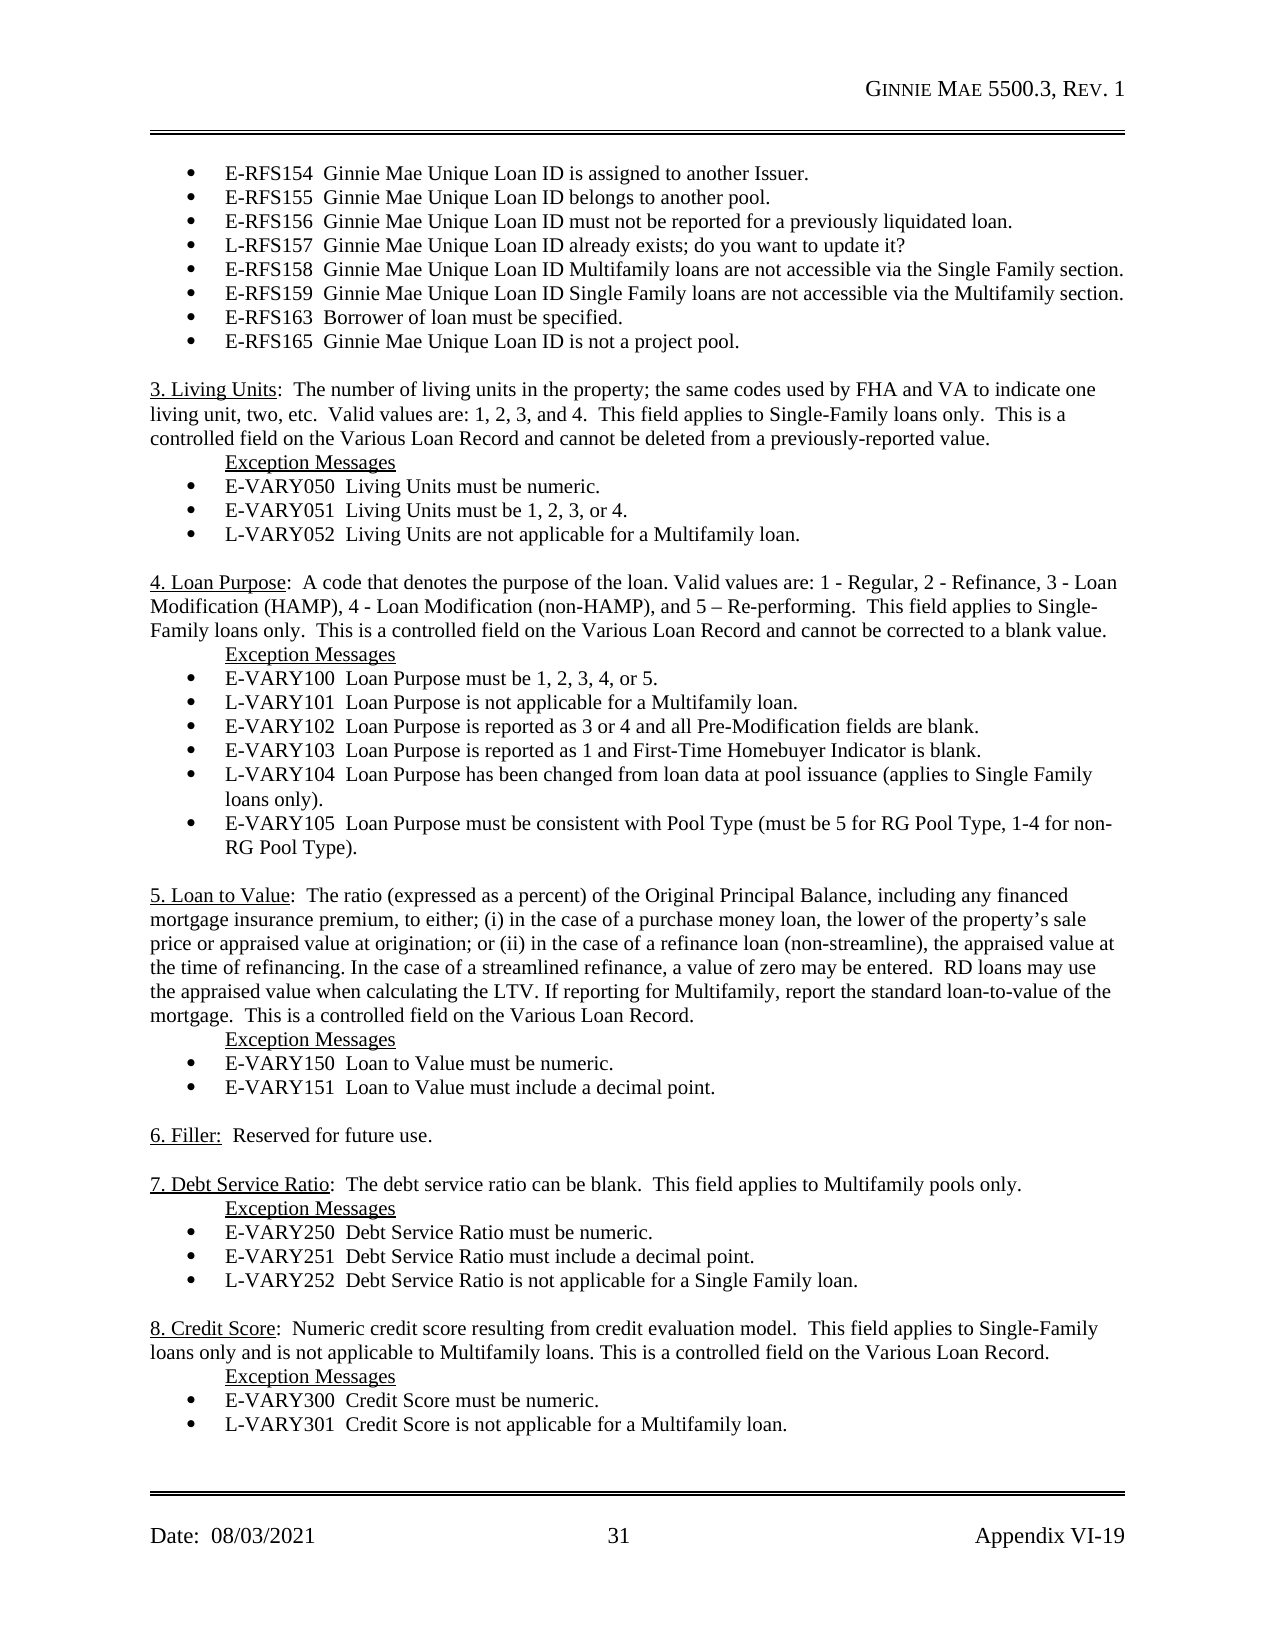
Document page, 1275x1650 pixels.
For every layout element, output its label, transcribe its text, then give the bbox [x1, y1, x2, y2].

list E-VARY251 Debt Service Ratio must include a decimal point. [187, 1244, 1125, 1268]
list E-VARY100 Loan Purpose must be 1, 2, 3, 4, or 5. [187, 666, 1125, 690]
list L-RFS157 Ginnie Mae Unique Loan ID already exists; do you want to update it? [187, 233, 1125, 257]
text 7. Debt Service Ratio: The debt service ratio can be blank. This field applies to Multifamily pools only. [150, 1171, 1125, 1196]
list E-VARY151 Loan to Value must include a decimal point. [187, 1075, 1125, 1099]
text 8. Credit Score: Numeric credit score resulting from credit evaluation model. This field applies to Single-Family loans only and is not applicable to Multifamily loans. This is a controlled field on the Various Loan Record. [150, 1316, 1125, 1364]
list E-RFS155 Ginnie Mae Unique Loan ID belongs to another pool. [187, 185, 1125, 209]
list L-VARY104 Loan Purpose has been changed from loan data at pool issuance (applies to Single Family loans only). [187, 762, 1125, 811]
text Exception Messages [150, 642, 1125, 666]
list E-VARY150 Loan to Value must be numeric. [187, 1051, 1125, 1075]
list L-VARY301 Credit Score is not applicable for a Multifamily loan. [187, 1412, 1125, 1436]
list E-RFS158 Ginnie Mae Unique Loan ID Multifamily loans are not accessible via the Single Family section. [187, 257, 1125, 281]
text 4. Loan Purpose: A code that denotes the purpose of the loan. Valid values are: 1 - Regular, 2 - Refinance, 3 - Loan Modification (HAMP), 4 - Loan Modification (non-HAMP), and 5 – Re-performing. This field applies to Single-Family loans only. This is a controlled field on the Various Loan Record and cannot be corrected to a blank value. [150, 570, 1125, 642]
text Exception Messages [150, 449, 1125, 474]
text 5. Loan to Value: The ratio (expressed as a percent) of the Original Principal Balance, including any financed mortgage insurance premium, to either; (i) in the case of a purchase money loan, the lower of the property’s sale price or appraised value at origination; or (ii) in the case of a refinance loan (non-streamline), the appraised value at the time of refinancing. In the case of a streamlined refinance, a value of zero may be entered. RD loans may use the appraised value when calculating the LTV. If reporting for Multifamily, report the standard loan-to-value of the mortgage. This is a controlled field on the Various Loan Record. [150, 883, 1125, 1027]
list L-VARY101 Loan Purpose is not applicable for a Multifamily loan. [187, 690, 1125, 714]
list E-VARY103 Loan Purpose is reported as 1 and First-Time Homebuyer Indicator is blank. [187, 738, 1125, 762]
list L-VARY052 Living Units are not applicable for a Multifamily loan. [187, 522, 1125, 546]
list E-VARY051 Living Units must be 1, 2, 3, or 4. [187, 498, 1125, 522]
list E-VARY300 Credit Score must be numeric. [187, 1388, 1125, 1412]
list L-VARY252 Debt Service Ratio is not applicable for a Single Family loan. [187, 1268, 1125, 1292]
list E-VARY105 Loan Purpose must be consistent with Pool Type (must be 5 for RG Pool Type, 1-4 for non-RG Pool Type). [187, 811, 1125, 859]
list E-VARY050 Living Units must be numeric. [187, 474, 1125, 498]
list E-RFS159 Ginnie Mae Unique Loan ID Single Family loans are not accessible via the Multifamily section. [187, 281, 1125, 305]
text Exception Messages [150, 1364, 1125, 1388]
text 3. Living Units: The number of living units in the property; the same codes used by FHA and VA to indicate one living unit, two, etc. Valid values are: 1, 2, 3, and 4. This field applies to Single-Family loans only. This is a controlled field on the Various Loan Record and cannot be deleted from a previously-reported value. [150, 377, 1125, 449]
text Exception Messages [150, 1196, 1125, 1219]
list E-VARY250 Debt Service Ratio must be numeric. [187, 1219, 1125, 1244]
list E-VARY102 Loan Purpose is reported as 3 or 4 and all Pre-Modification fields are blank. [187, 714, 1125, 738]
text 6. Filler: Reserved for future use. [150, 1123, 1125, 1147]
list E-RFS154 Ginnie Mae Unique Loan ID is assigned to another Issuer. [187, 161, 1125, 185]
text Exception Messages [150, 1027, 1125, 1051]
list E-RFS165 Ginnie Mae Unique Loan ID is not a project pool. [187, 329, 1125, 353]
list E-RFS163 Borrower of loan must be specified. [187, 305, 1125, 329]
list E-RFS156 Ginnie Mae Unique Loan ID must not be reported for a previously liquidated loan. [187, 209, 1125, 233]
